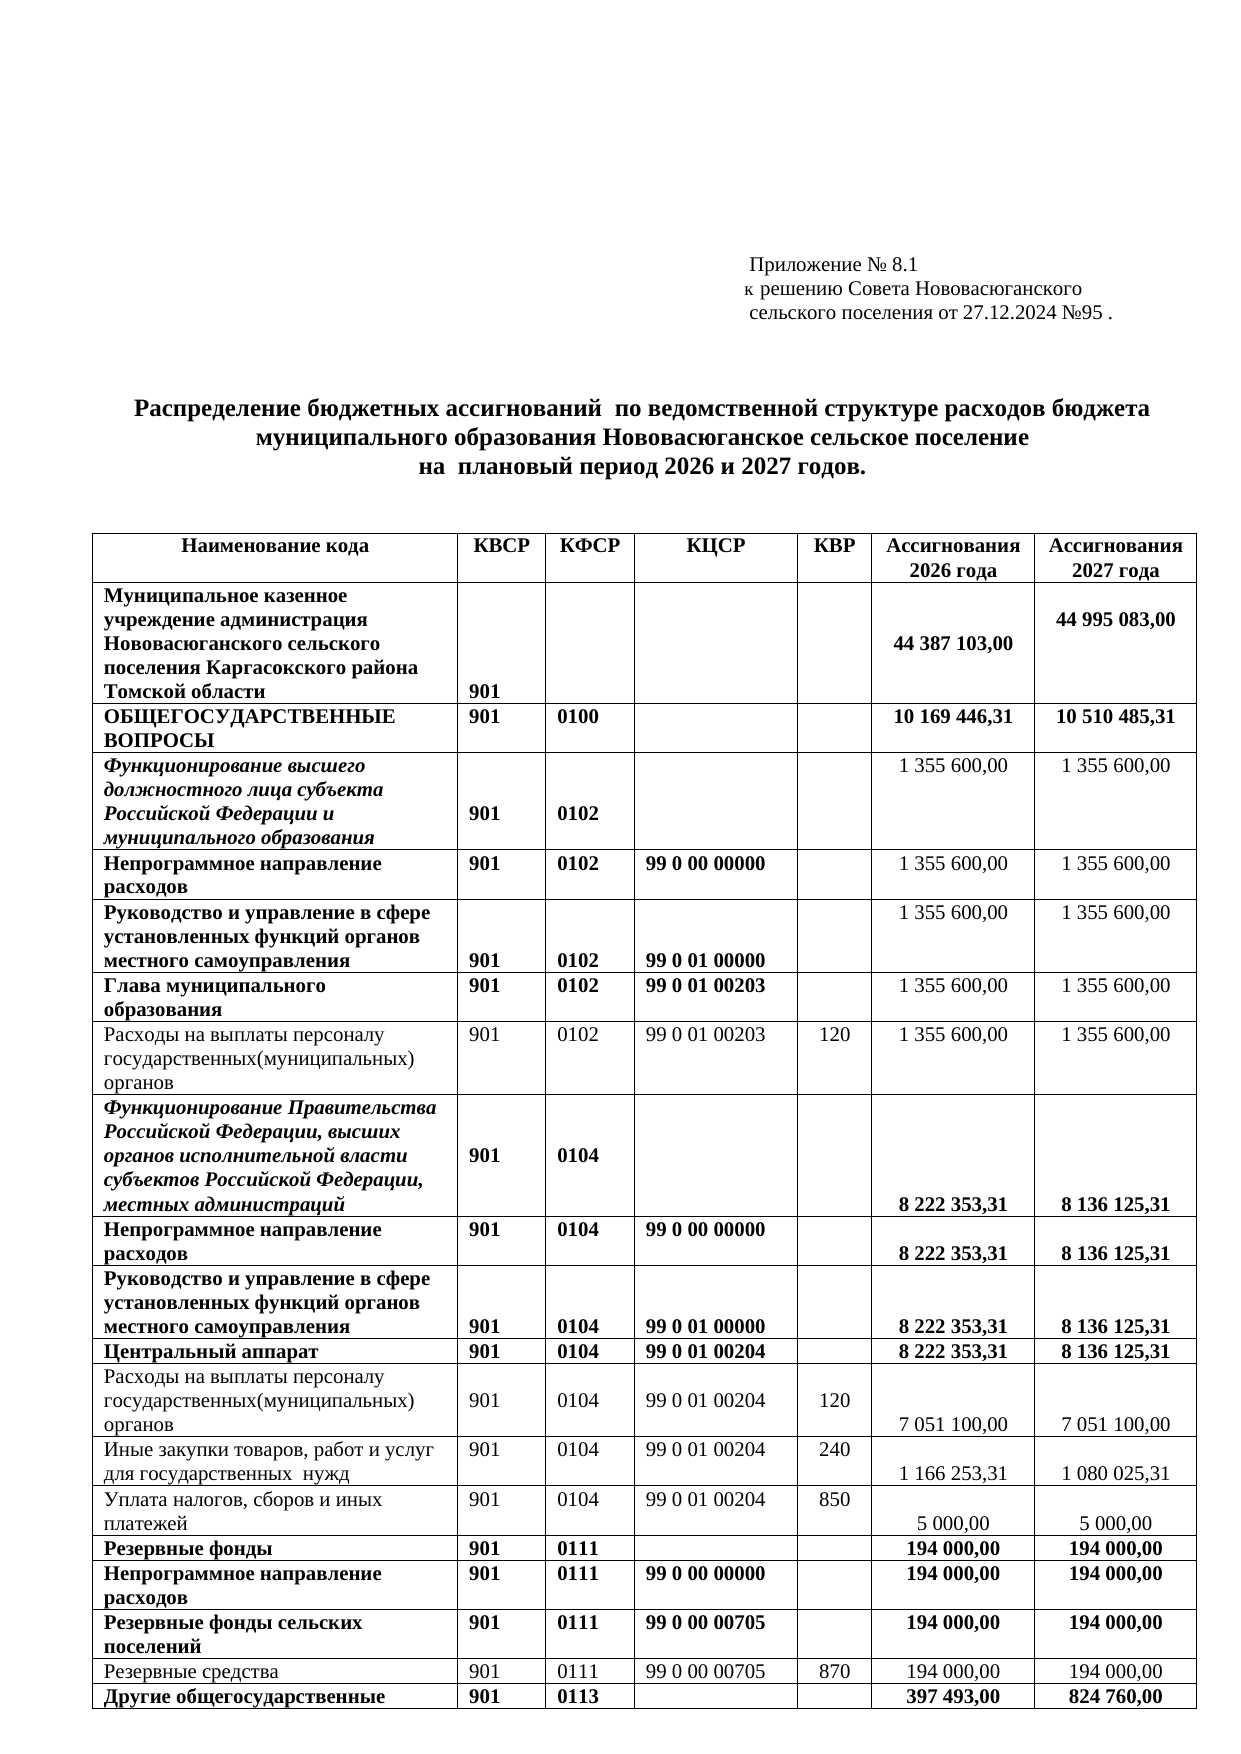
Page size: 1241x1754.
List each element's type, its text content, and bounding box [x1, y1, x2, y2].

table_cell 0102 [546, 753, 634, 849]
table_cell 0102 [546, 973, 634, 1021]
table_cell 0104 [546, 1217, 634, 1265]
table_cell [798, 704, 871, 752]
table_cell 901 [458, 1659, 545, 1683]
table_cell Уплата налогов, сборов и иных платежей [93, 1486, 457, 1534]
table_cell Непрограммное направление расходов [93, 850, 457, 898]
table_cell Расходы на выплаты персоналу государственных(муниципальных) органов [93, 1022, 457, 1094]
table_cell 0100 [546, 704, 634, 752]
table_cell 850 [798, 1486, 871, 1534]
table_cell 99 0 00 00705 [635, 1659, 797, 1683]
table_cell 120 [798, 1364, 871, 1436]
table_cell 901 [458, 1437, 545, 1485]
table_cell 901 [458, 753, 545, 849]
table_cell Руководство и управление в сфере установленных функций органов местного самоуправления [93, 900, 457, 972]
table_cell 1 355 600,00 [1035, 753, 1196, 849]
table_header Ассигнования 2026 года [872, 534, 1034, 582]
table_cell Непрограммное направление расходов [93, 1561, 457, 1609]
table_cell 8 222 353,31 [872, 1095, 1034, 1216]
table_cell 7 051 100,00 [872, 1364, 1034, 1436]
table_header КЦСР [635, 534, 797, 582]
table_cell [798, 1561, 871, 1609]
title к решению Совета Нововасюганского [103, 276, 1181, 300]
title Приложение № 8.1 [103, 252, 1181, 276]
table_cell [798, 1684, 871, 1708]
table_cell Функционирование Правительства Российской Федерации, высших органов исполнительной власти субъектов Российской Федерации, местных администраций [93, 1095, 457, 1216]
table_cell [798, 1095, 871, 1216]
table_cell 0104 [546, 1339, 634, 1363]
table_cell Центральный аппарат [93, 1339, 457, 1363]
table_cell Резервные фонды [93, 1536, 457, 1560]
table_cell 0111 [546, 1610, 634, 1658]
table_cell 1 166 253,31 [872, 1437, 1034, 1485]
table_cell 194 000,00 [1035, 1561, 1196, 1609]
table_cell [798, 973, 871, 1021]
title сельского поселения от 27.12.2024 №95 . [103, 300, 1181, 324]
table_cell 8 136 125,31 [1035, 1266, 1196, 1338]
table_cell 5 000,00 [1035, 1486, 1196, 1534]
table_header КВСР [458, 534, 545, 582]
table_cell 99 0 00 00705 [635, 1610, 797, 1658]
table_cell 901 [458, 1610, 545, 1658]
table_cell 194 000,00 [1035, 1659, 1196, 1683]
table_cell 901 [458, 1022, 545, 1094]
table_cell 1 355 600,00 [872, 1022, 1034, 1094]
table_cell 194 000,00 [872, 1659, 1034, 1683]
table_cell [798, 850, 871, 898]
table_cell 120 [798, 1022, 871, 1094]
table_cell [635, 1684, 797, 1708]
table_cell Расходы на выплаты персоналу государственных(муниципальных) органов [93, 1364, 457, 1436]
table_cell 901 [458, 900, 545, 972]
table_cell 0104 [546, 1266, 634, 1338]
table_cell 901 [458, 1561, 545, 1609]
table_cell ОБЩЕГОСУДАРСТВЕННЫЕ ВОПРОСЫ [93, 704, 457, 752]
table_cell 0104 [546, 1095, 634, 1216]
table_cell Руководство и управление в сфере установленных функций органов местного самоуправления [93, 1266, 457, 1338]
table_cell 397 493,00 [872, 1684, 1034, 1708]
table_cell 99 0 00 00000 [635, 850, 797, 898]
table_cell 0104 [546, 1437, 634, 1485]
table_cell [798, 1217, 871, 1265]
text на плановый период 2026 и 2027 годов. [103, 451, 1181, 479]
table_cell 1 355 600,00 [872, 753, 1034, 849]
table_cell 8 136 125,31 [1035, 1217, 1196, 1265]
table_cell [798, 753, 871, 849]
table_cell 194 000,00 [1035, 1536, 1196, 1560]
table_cell 99 0 01 00203 [635, 1022, 797, 1094]
table_cell 44 995 083,00 [1035, 583, 1196, 703]
table_cell 0104 [546, 1486, 634, 1534]
table_cell [798, 1536, 871, 1560]
table_cell 194 000,00 [872, 1610, 1034, 1658]
table_cell [798, 583, 871, 703]
table_cell 240 [798, 1437, 871, 1485]
table_cell [635, 583, 797, 703]
table_cell 901 [458, 1684, 545, 1708]
table_cell 901 [458, 1536, 545, 1560]
table_cell [798, 1266, 871, 1338]
table_cell 0102 [546, 1022, 634, 1094]
table_cell Иные закупки товаров, работ и услуг для государственных нужд [93, 1437, 457, 1485]
table_cell 8 136 125,31 [1035, 1095, 1196, 1216]
table_cell Глава муниципального образования [93, 973, 457, 1021]
table_cell Резервные фонды сельских поселений [93, 1610, 457, 1658]
table_cell 1 355 600,00 [1035, 1022, 1196, 1094]
table_cell 901 [458, 1095, 545, 1216]
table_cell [93, 1684, 457, 1708]
table_cell 99 0 00 00000 [635, 1217, 797, 1265]
table_cell 8 136 125,31 [1035, 1339, 1196, 1363]
table_cell 901 [458, 704, 545, 752]
table_cell 10 510 485,31 [1035, 704, 1196, 752]
table_cell 901 [458, 1266, 545, 1338]
table_cell Непрограммное направление расходов [93, 1217, 457, 1265]
table_cell 1 080 025,31 [1035, 1437, 1196, 1485]
table_cell 0102 [546, 850, 634, 898]
table_cell 0111 [546, 1659, 634, 1683]
table_cell 901 [458, 850, 545, 898]
table_cell 1 355 600,00 [872, 900, 1034, 972]
table_cell Резервные средства [93, 1659, 457, 1683]
table_cell 901 [458, 1486, 545, 1534]
table_cell 99 0 01 00000 [635, 900, 797, 972]
table_cell 44 387 103,00 [872, 583, 1034, 703]
table_cell 0111 [546, 1561, 634, 1609]
table_cell Функционирование высшего должностного лица субъекта Российской Федерации и муниципального образования [93, 753, 457, 849]
table_cell 901 [458, 1339, 545, 1363]
table_cell 0104 [546, 1364, 634, 1436]
table_cell 99 0 00 00000 [635, 1561, 797, 1609]
table_cell 194 000,00 [872, 1536, 1034, 1560]
table_header КВР [798, 534, 871, 582]
table_header КФСР [546, 534, 634, 582]
table_cell 99 0 01 00000 [635, 1266, 797, 1338]
table_header Наименование кода [93, 534, 457, 582]
table_cell 1 355 600,00 [1035, 973, 1196, 1021]
table_cell 99 0 01 00204 [635, 1437, 797, 1485]
table_header Ассигнования 2027 года [1035, 534, 1196, 582]
table_cell 7 051 100,00 [1035, 1364, 1196, 1436]
table_cell 1 355 600,00 [872, 973, 1034, 1021]
table_cell [635, 1536, 797, 1560]
table_cell [635, 1095, 797, 1216]
table_cell 870 [798, 1659, 871, 1683]
table_cell 901 [458, 1364, 545, 1436]
table_cell [546, 583, 634, 703]
table_cell 8 222 353,31 [872, 1266, 1034, 1338]
table_cell 8 222 353,31 [872, 1339, 1034, 1363]
table_cell 99 0 01 00203 [635, 973, 797, 1021]
table_cell 99 0 01 00204 [635, 1339, 797, 1363]
table_cell 1 355 600,00 [872, 850, 1034, 898]
table_cell [798, 1610, 871, 1658]
table_cell 1 355 600,00 [1035, 900, 1196, 972]
table_cell 0111 [546, 1536, 634, 1560]
table_cell 194 000,00 [872, 1561, 1034, 1609]
table_cell 8 222 353,31 [872, 1217, 1034, 1265]
table_cell 901 [458, 583, 545, 703]
table_cell 99 0 01 00204 [635, 1364, 797, 1436]
table_cell 901 [458, 1217, 545, 1265]
table_cell [798, 900, 871, 972]
table_cell 99 0 01 00204 [635, 1486, 797, 1534]
table_cell 0113 [546, 1684, 634, 1708]
table_cell 5 000,00 [872, 1486, 1034, 1534]
table_cell 901 [458, 973, 545, 1021]
table_cell 10 169 446,31 [872, 704, 1034, 752]
table_cell 0102 [546, 900, 634, 972]
table_cell [635, 704, 797, 752]
table_cell 824 760,00 [1035, 1684, 1196, 1708]
table_cell 1 355 600,00 [1035, 850, 1196, 898]
table_cell 194 000,00 [1035, 1610, 1196, 1658]
text Распределение бюджетных ассигнований по ведомственной структуре расходов бюджета муниципального образования Нововасюганское сельское поселение [103, 393, 1181, 451]
table_cell [635, 753, 797, 849]
table_cell [798, 1339, 871, 1363]
table_cell Муниципальное казенное учреждение администрация Нововасюганского сельского поселения Каргасокского района Томской области [93, 583, 457, 703]
